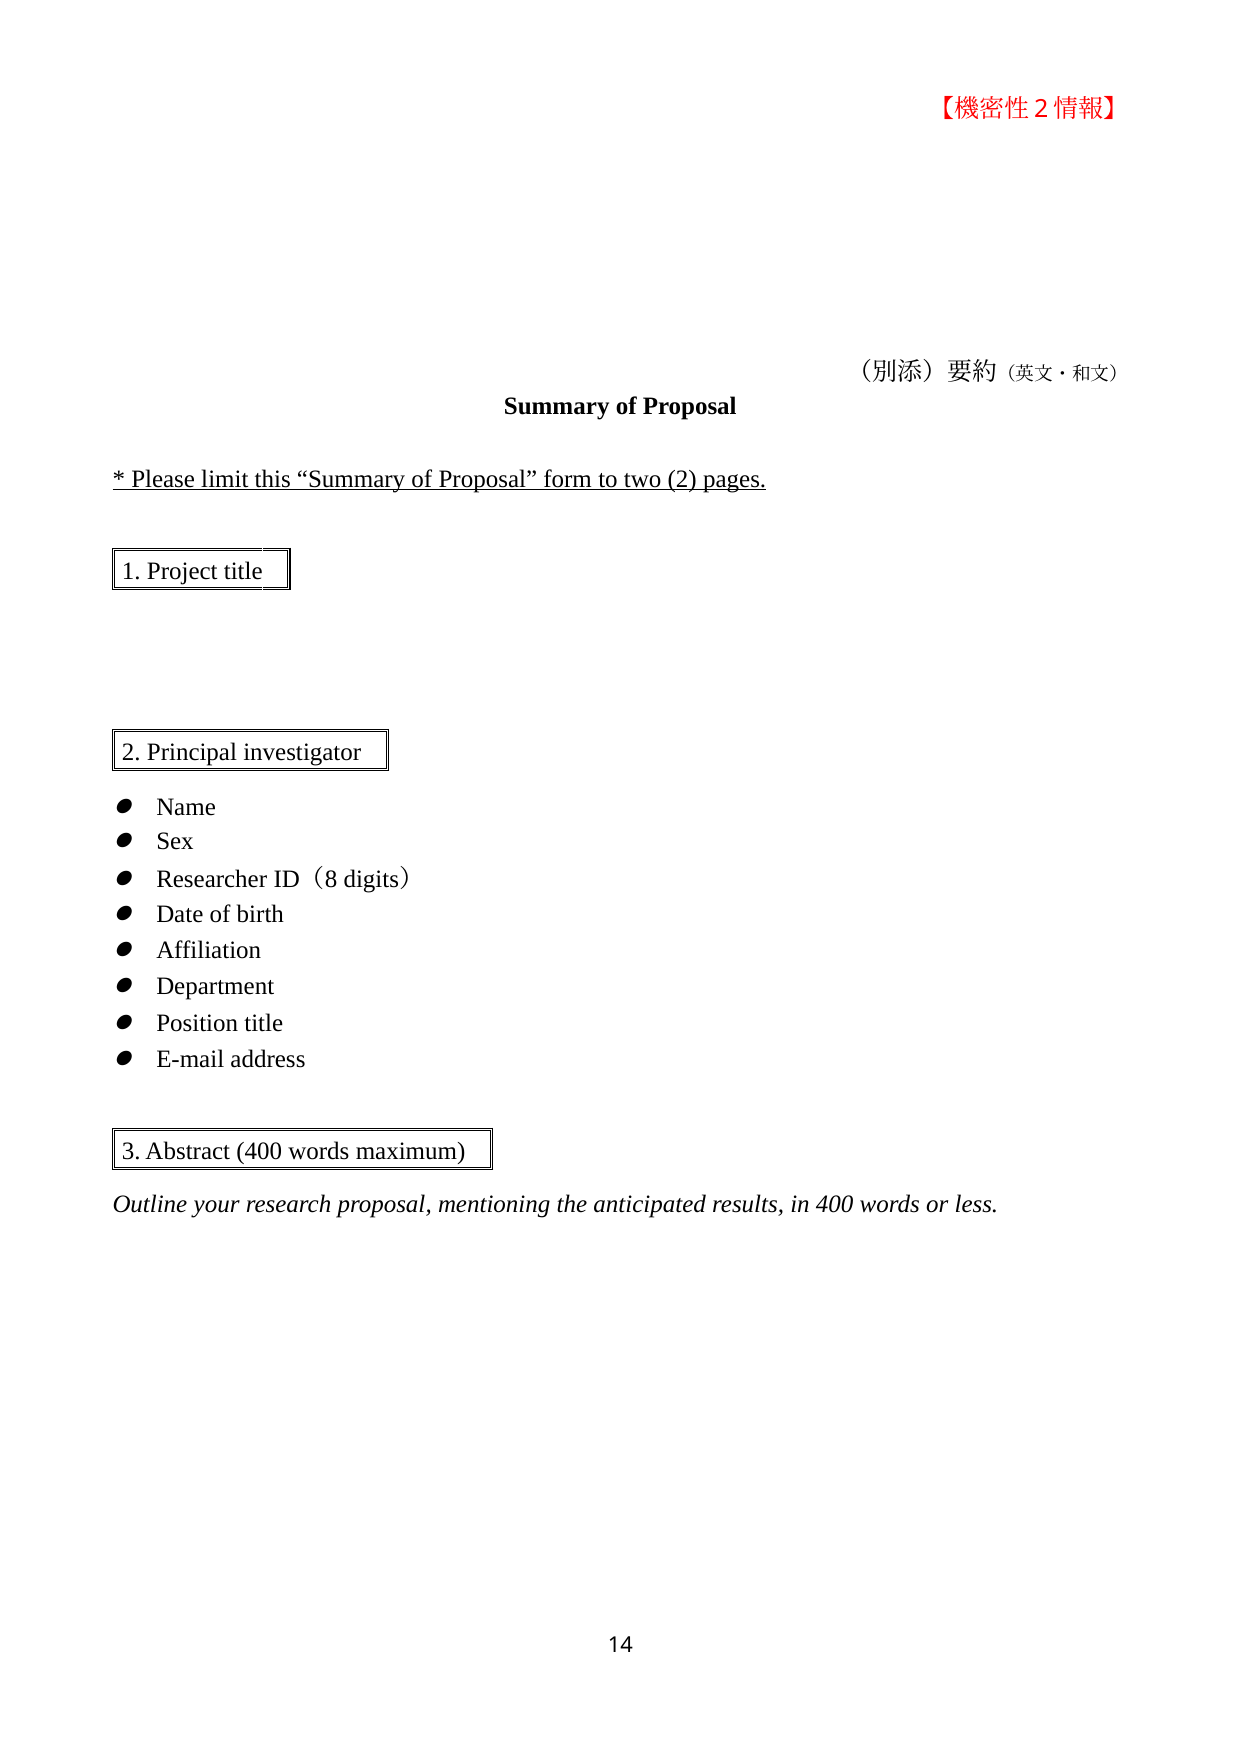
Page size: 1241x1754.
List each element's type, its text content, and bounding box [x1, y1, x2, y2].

text 3. Abstract (400 words maximum) [112, 1113, 1128, 1185]
text * Please limit this “Summary of Proposal” form to two (2) pages. [112, 460, 1128, 496]
list Name [112, 786, 1128, 823]
list Position title [112, 1004, 1128, 1040]
list Sex [112, 823, 1128, 859]
list Date of birth [112, 895, 1128, 931]
list E-mail address [112, 1040, 1128, 1076]
text （別添）要約（英文・和文） [112, 351, 1128, 388]
text Outline your research proposal, mentioning the anticipated results, in 400 words or less. [112, 1185, 1128, 1221]
list Researcher ID（8 digits） [112, 859, 1128, 895]
text 2. Principal investigator [112, 714, 1128, 786]
list Affiliation [112, 931, 1128, 968]
text 1. Project title [112, 533, 1128, 605]
text Summary of Proposal [112, 388, 1128, 424]
list Department [112, 968, 1128, 1004]
